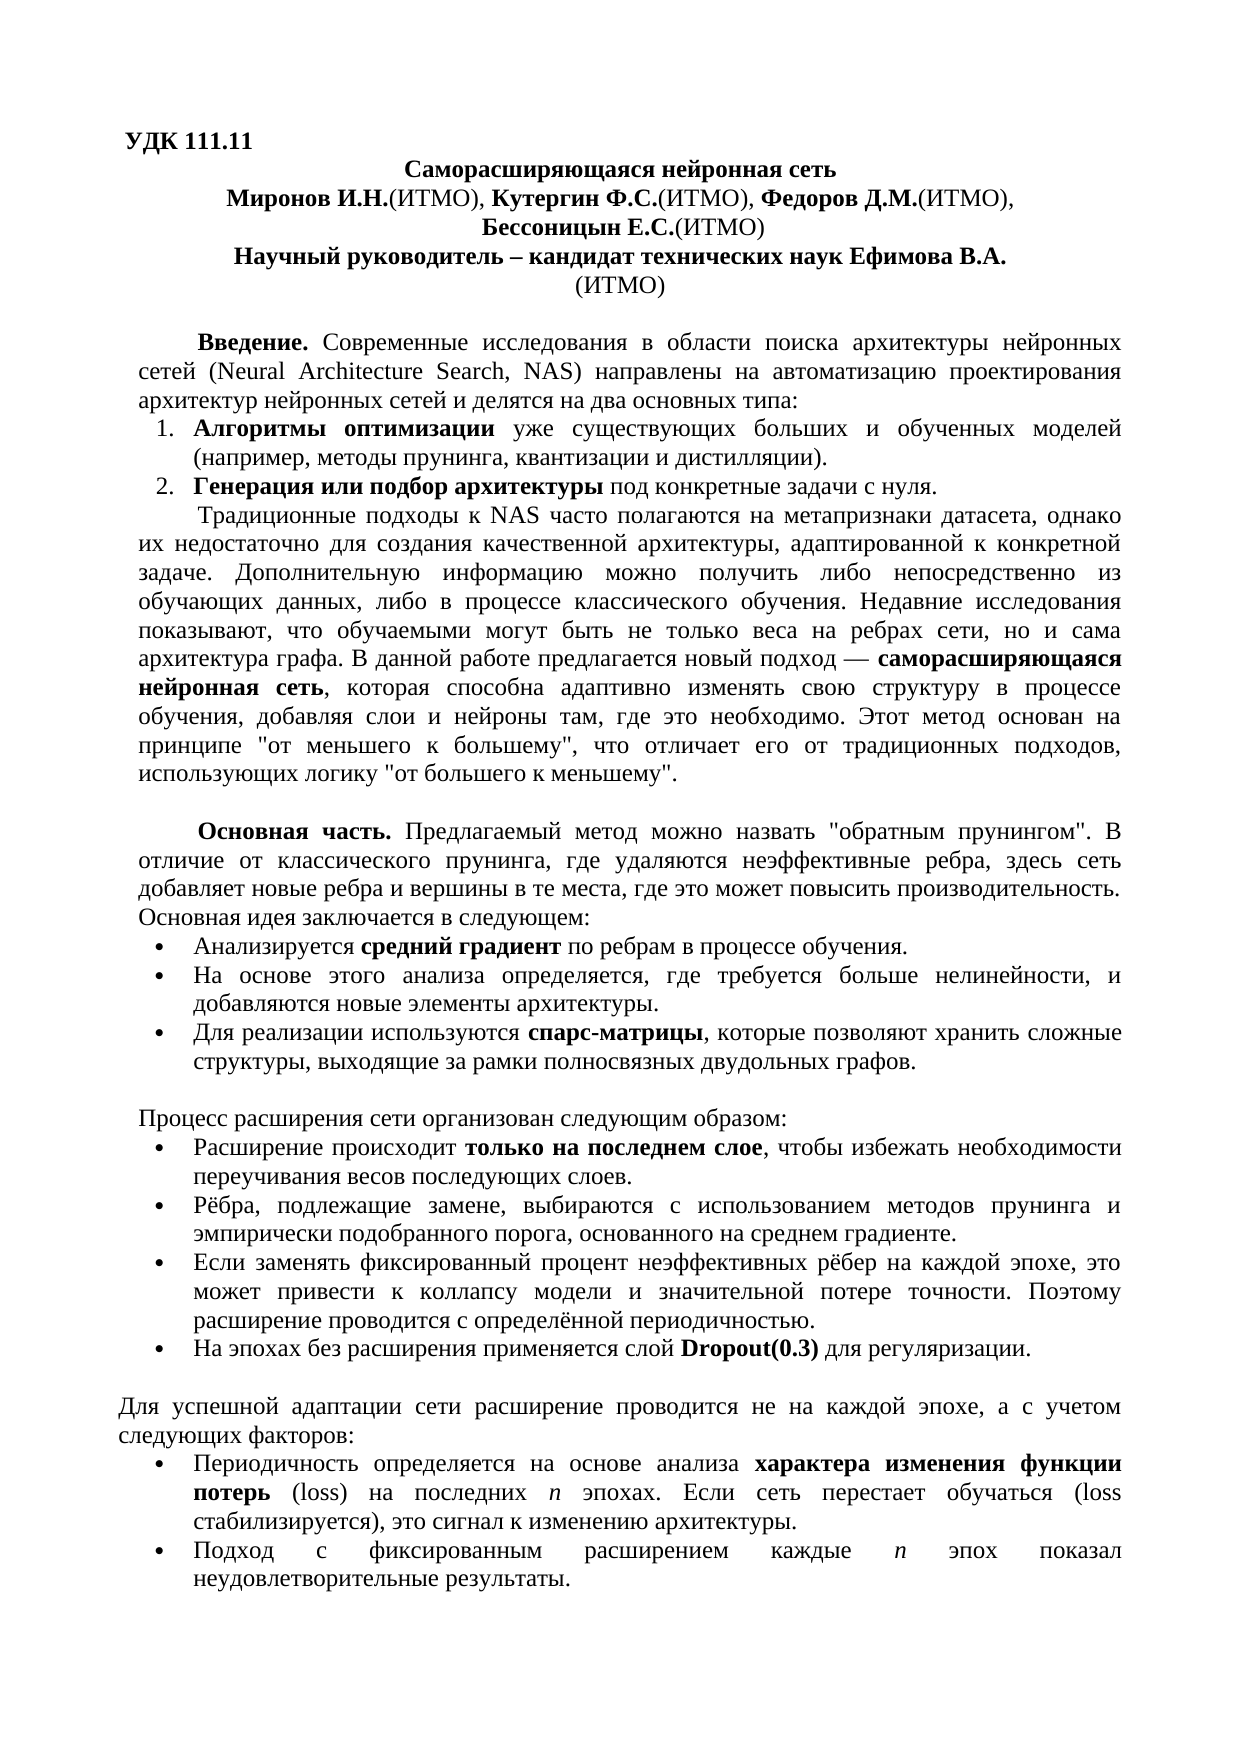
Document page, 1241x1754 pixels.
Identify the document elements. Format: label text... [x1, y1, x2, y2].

text Основная часть. Предлагаемый метод можно назвать "обратным прунингом". В отличие от классического прунинга, где удаляются неэффективные ребра, здесь сеть добавляет новые ребра и вершины в те места, где это может повысить производительность. Основная идея заключается в следующем: [138, 816, 1122, 931]
list Рёбра, подлежащие замене, выбираются с использованием методов прунинга и эмпирически подобранного порога, основанного на среднем градиенте. [156, 1190, 1122, 1247]
list Алгоритмы оптимизации уже существующих больших и обученных моделей (например, методы прунинга, квантизации и дистилляции). [156, 413, 1122, 471]
text (ИТМО) [118, 270, 1122, 298]
list Анализируется средний градиент по ребрам в процессе обучения. [156, 931, 1122, 960]
subtitle Научный руководитель – кандидат технических наук Ефимова В.А. [118, 241, 1122, 270]
list Для реализации используются спарс-матрицы, которые позволяют хранить сложные структуры, выходящие за рамки полносвязных двудольных графов. [156, 1017, 1122, 1075]
subtitle УДК 111.11 [118, 126, 1122, 154]
list Генерация или подбор архитектуры под конкретные задачи с нуля. [156, 471, 1122, 500]
text Саморасширяющаяся нейронная сеть [118, 154, 1122, 183]
text Традиционные подходы к NAS часто полагаются на метапризнаки датасета, однако их недостаточно для создания качественной архитектуры, адаптированной к конкретной задаче. Дополнительную информацию можно получить либо непосредственно из обучающих данных, либо в процессе классического обучения. Недавние исследования показывают, что обучаемыми могут быть не только веса на ребрах сети, но и сама архитектура графа. В данной работе предлагается новый подход — саморасширяющаяся нейронная сеть, которая способна адаптивно изменять свою структуру в процессе обучения, добавляя слои и нейроны там, где это необходимо. Этот метод основан на принципе "от меньшего к большему", что отличает его от традиционных подходов, использующих логику "от большего к меньшему". [138, 500, 1122, 787]
text Миронов И.Н.(ИТМО), Кутергин Ф.С.(ИТМО), Федоров Д.М.(ИТМО), [118, 183, 1122, 212]
text Для успешной адаптации сети расширение проводится не на каждой эпохе, а с учетом следующих факторов: [118, 1391, 1122, 1448]
list Если заменять фиксированный процент неэффективных рёбер на каждой эпохе, это может привести к коллапсу модели и значительной потере точности. Поэтому расширение проводится с определённой периодичностью. [156, 1247, 1122, 1333]
list Расширение происходит только на последнем слое, чтобы избежать необходимости переучивания весов последующих слоев. [156, 1132, 1122, 1190]
text Бессоницын Е.С.(ИТМО) [118, 212, 1122, 241]
list Периодичность определяется на основе анализа характера изменения функции потерь (loss) на последних n эпохах. Если сеть перестает обучаться (loss стабилизируется), это сигнал к изменению архитектуры. [156, 1448, 1122, 1535]
list На основе этого анализа определяется, где требуется больше нелинейности, и добавляются новые элементы архитектуры. [156, 960, 1122, 1017]
text Процесс расширения сети организован следующим образом: [138, 1103, 1122, 1132]
list Подход с фиксированным расширением каждые n эпох показал неудовлетворительные результаты. [156, 1535, 1122, 1592]
text Введение. Современные исследования в области поиска архитектуры нейронных сетей (Neural Architecture Search, NAS) направлены на автоматизацию проектирования архитектур нейронных сетей и делятся на два основных типа: [138, 327, 1122, 413]
list На эпохах без расширения применяется слой Dropout(0.3) для регуляризации. [156, 1333, 1122, 1362]
